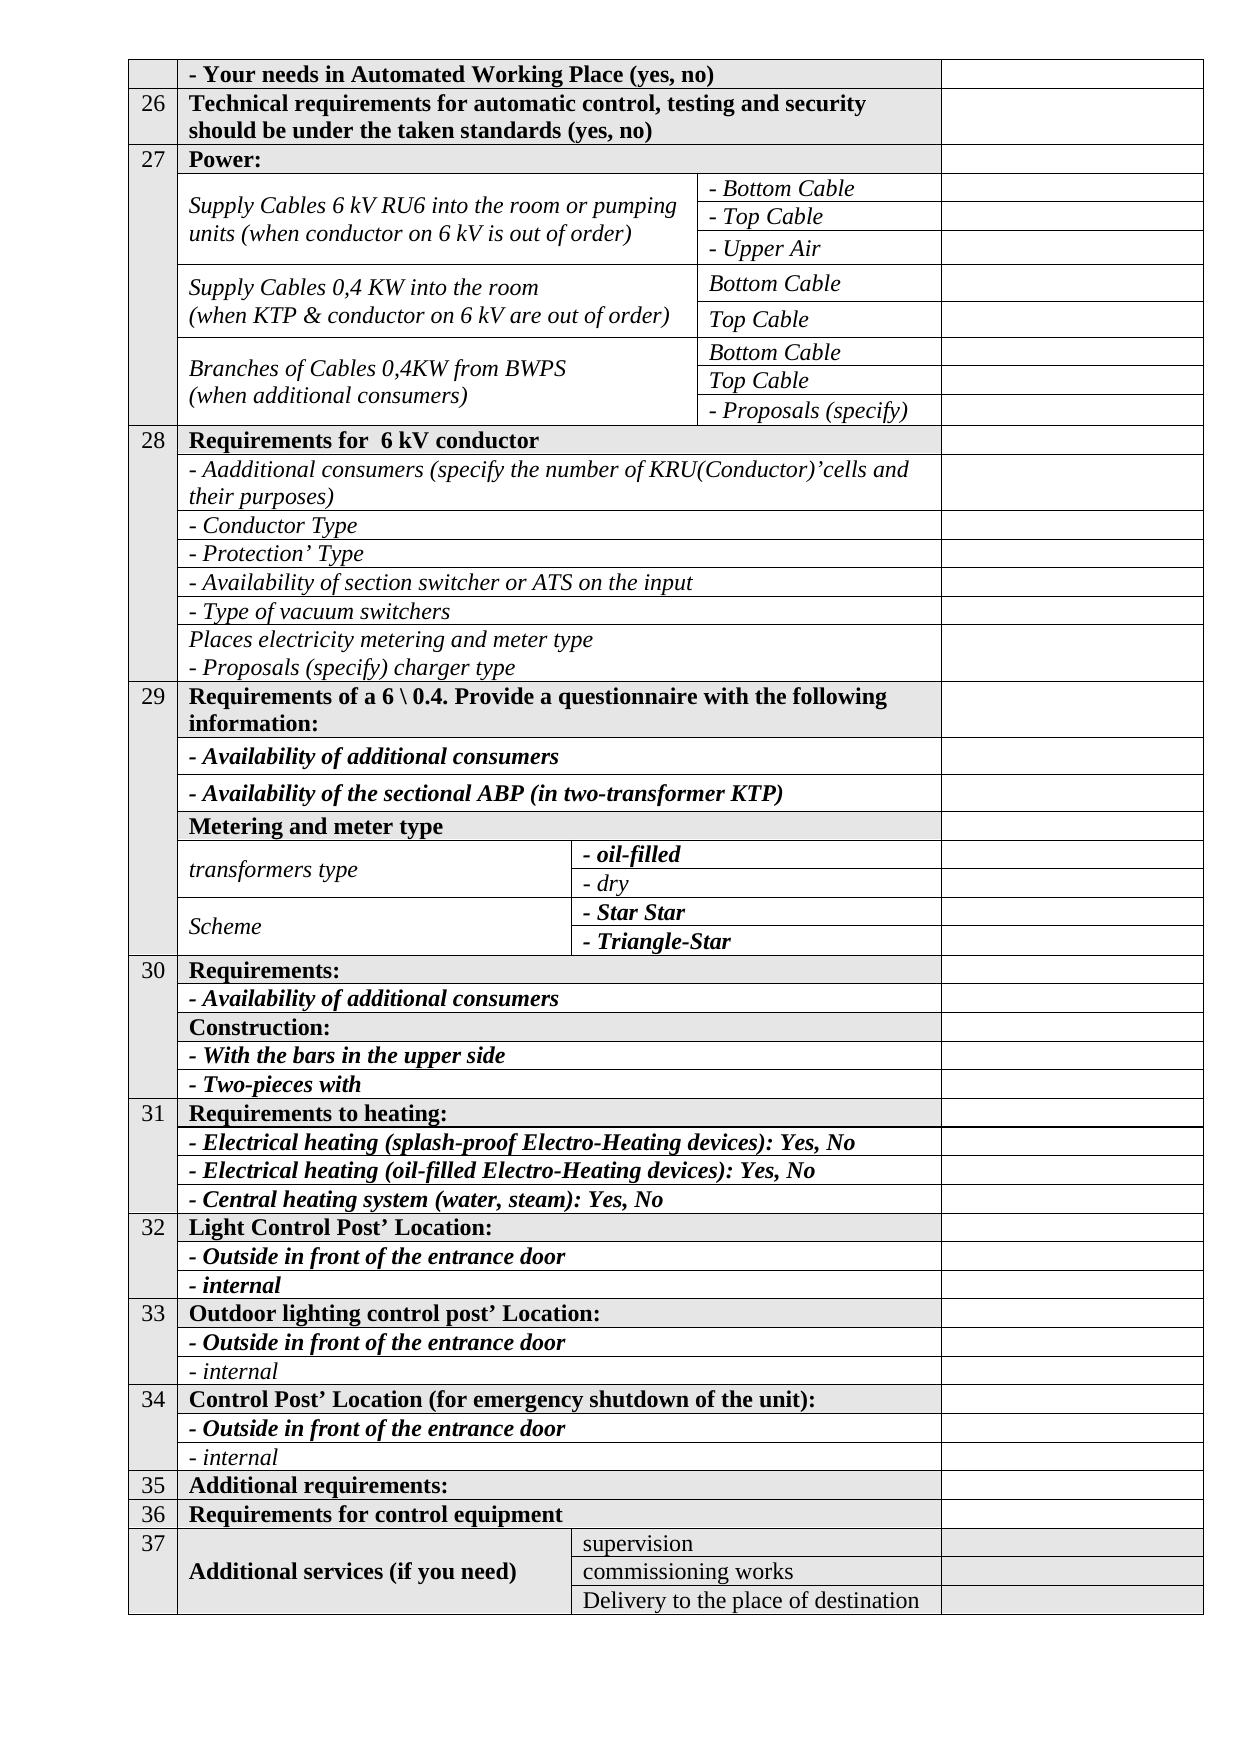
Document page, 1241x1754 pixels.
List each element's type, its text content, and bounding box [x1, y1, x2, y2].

table_cell - Upper Air [698, 231, 941, 264]
table_cell [942, 1557, 1203, 1585]
table_cell 29 [129, 682, 177, 954]
table_cell [942, 511, 1203, 538]
table_cell - Electrical heating (splash-proof Electro-Heating devices): Yes, No [178, 1128, 941, 1155]
table_cell [942, 89, 1203, 144]
table_cell [942, 1385, 1203, 1413]
table_cell [942, 1013, 1203, 1041]
table_cell [942, 1500, 1203, 1527]
table_cell [942, 1271, 1203, 1298]
table_cell [942, 202, 1203, 230]
table_cell - Top Cable [698, 202, 941, 230]
table_cell Requirements to heating: [178, 1099, 941, 1126]
table_cell [942, 1042, 1203, 1069]
table_cell 32 [129, 1214, 177, 1298]
table_cell Control Post’ Location (for emergency shutdown of the unit): [178, 1385, 941, 1413]
table_cell [942, 1299, 1203, 1327]
table_cell 28 [129, 426, 177, 681]
table_cell Delivery to the place of destination [572, 1586, 941, 1613]
table_cell [942, 395, 1203, 425]
table_cell [942, 1099, 1203, 1126]
table_cell - Star Star [572, 898, 941, 925]
table_cell [942, 60, 1203, 88]
table_cell [942, 338, 1203, 365]
table_cell 30 [129, 956, 177, 1098]
table_cell Light Control Post’ Location: [178, 1214, 941, 1241]
table_cell - internal [178, 1357, 941, 1384]
table_cell [942, 1328, 1203, 1356]
table_cell [942, 1471, 1203, 1499]
table_cell Branches of Cables 0,4KW from BWPS (when additional consumers) [178, 338, 697, 425]
table_cell [942, 775, 1203, 811]
table_cell Additional services (if you need) [178, 1529, 571, 1613]
table_cell supervision [572, 1529, 941, 1556]
table_cell Requirements for 6 kV conductor [178, 426, 941, 453]
table_cell - dry [572, 869, 941, 897]
table_cell Bottom Cable [698, 265, 941, 301]
table_cell [942, 568, 1203, 596]
table_cell [942, 1414, 1203, 1442]
table_cell Supply Cables 0,4 KW into the room (when KTP & conductor on 6 kV are out of order) [178, 265, 697, 337]
table_cell [942, 145, 1203, 173]
table_cell transformers type [178, 841, 571, 897]
table_cell 31 [129, 1099, 177, 1212]
table_cell 26 [129, 89, 177, 144]
table_cell Supply Cables 6 kV RU6 into the room or pumping units (when conductor on 6 kV is out of order) [178, 174, 697, 264]
table_cell Metering and meter type [178, 812, 941, 839]
table_cell [942, 625, 1203, 681]
table_cell [942, 1070, 1203, 1098]
table_cell - Outside in front of the entrance door [178, 1242, 941, 1270]
table_cell 27 [129, 145, 177, 425]
table_cell - Availability of additional consumers [178, 984, 941, 1012]
table_cell [942, 682, 1203, 737]
table_cell - Outside in front of the entrance door [178, 1328, 941, 1356]
table_cell Top Cable [698, 302, 941, 337]
table_cell - oil-filled [572, 841, 941, 868]
table_cell [942, 1214, 1203, 1241]
table_cell - Availability of the sectional ABP (in two-transformer KTP) [178, 775, 941, 811]
table_cell Requirements for control equipment [178, 1500, 941, 1527]
table_cell 37 [129, 1529, 177, 1613]
table_cell - Aadditional consumers (specify the number of KRU(Conductor)’cells and their purposes) [178, 455, 941, 510]
table_cell [942, 812, 1203, 839]
table_cell 33 [129, 1299, 177, 1384]
table_cell - Protection’ Type [178, 540, 941, 567]
table_cell commissioning works [572, 1557, 941, 1585]
table_cell [942, 455, 1203, 510]
table_cell [942, 738, 1203, 774]
table_cell [942, 540, 1203, 567]
table_cell Requirements: [178, 956, 941, 983]
table_cell [942, 1156, 1203, 1184]
table_cell - internal [178, 1443, 941, 1470]
table_cell [942, 1586, 1203, 1613]
table_cell Scheme [178, 898, 571, 954]
table_cell - With the bars in the upper side [178, 1042, 941, 1069]
table_cell [942, 1128, 1203, 1155]
table_cell - Electrical heating (oil-filled Electro-Heating devices): Yes, No [178, 1156, 941, 1184]
table_cell - Bottom Cable [698, 174, 941, 201]
table_cell [942, 1357, 1203, 1384]
table_cell - Availability of section switcher or ATS on the input [178, 568, 941, 596]
table_cell [942, 1242, 1203, 1270]
table_cell Top Cable [698, 366, 941, 394]
table_cell Construction: [178, 1013, 941, 1041]
table_cell Places electricity metering and meter type - Proposals (specify) charger type [178, 625, 941, 681]
table_cell [942, 366, 1203, 394]
table_cell Power: [178, 145, 941, 173]
table_cell - Outside in front of the entrance door [178, 1414, 941, 1442]
table_cell Requirements of a 6 \ 0.4. Provide a questionnaire with the following information: [178, 682, 941, 737]
table_cell Additional requirements: [178, 1471, 941, 1499]
table_cell [942, 1185, 1203, 1212]
table_cell 35 [129, 1471, 177, 1499]
table_cell - Two-pieces with [178, 1070, 941, 1098]
table_cell [942, 302, 1203, 337]
table_cell - Type of vacuum switchers [178, 597, 941, 624]
table_cell [942, 265, 1203, 301]
table_cell - internal [178, 1271, 941, 1298]
table_cell - Central heating system (water, steam): Yes, No [178, 1185, 941, 1212]
table_cell Technical requirements for automatic control, testing and security should be under the taken standards (yes, no) [178, 89, 941, 144]
table_cell [942, 1529, 1203, 1556]
table_cell [942, 841, 1203, 868]
table_cell [942, 898, 1203, 925]
table_cell Outdoor lighting control post’ Location: [178, 1299, 941, 1327]
table_cell - Availability of additional consumers [178, 738, 941, 774]
table_cell 36 [129, 1500, 177, 1527]
table_cell [942, 926, 1203, 954]
table_cell [942, 231, 1203, 264]
table_cell Bottom Cable [698, 338, 941, 365]
table_cell [942, 956, 1203, 983]
table_cell - Conductor Type [178, 511, 941, 538]
table_cell [942, 984, 1203, 1012]
table_cell 34 [129, 1385, 177, 1470]
table_cell [942, 174, 1203, 201]
table_cell [942, 426, 1203, 453]
table_cell 25 [129, 60, 177, 88]
table_cell [942, 597, 1203, 624]
table_cell [942, 869, 1203, 897]
table_cell - Triangle-Star [572, 926, 941, 954]
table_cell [178, 60, 941, 88]
table_cell - Proposals (specify) [698, 395, 941, 425]
table_cell [942, 1443, 1203, 1470]
